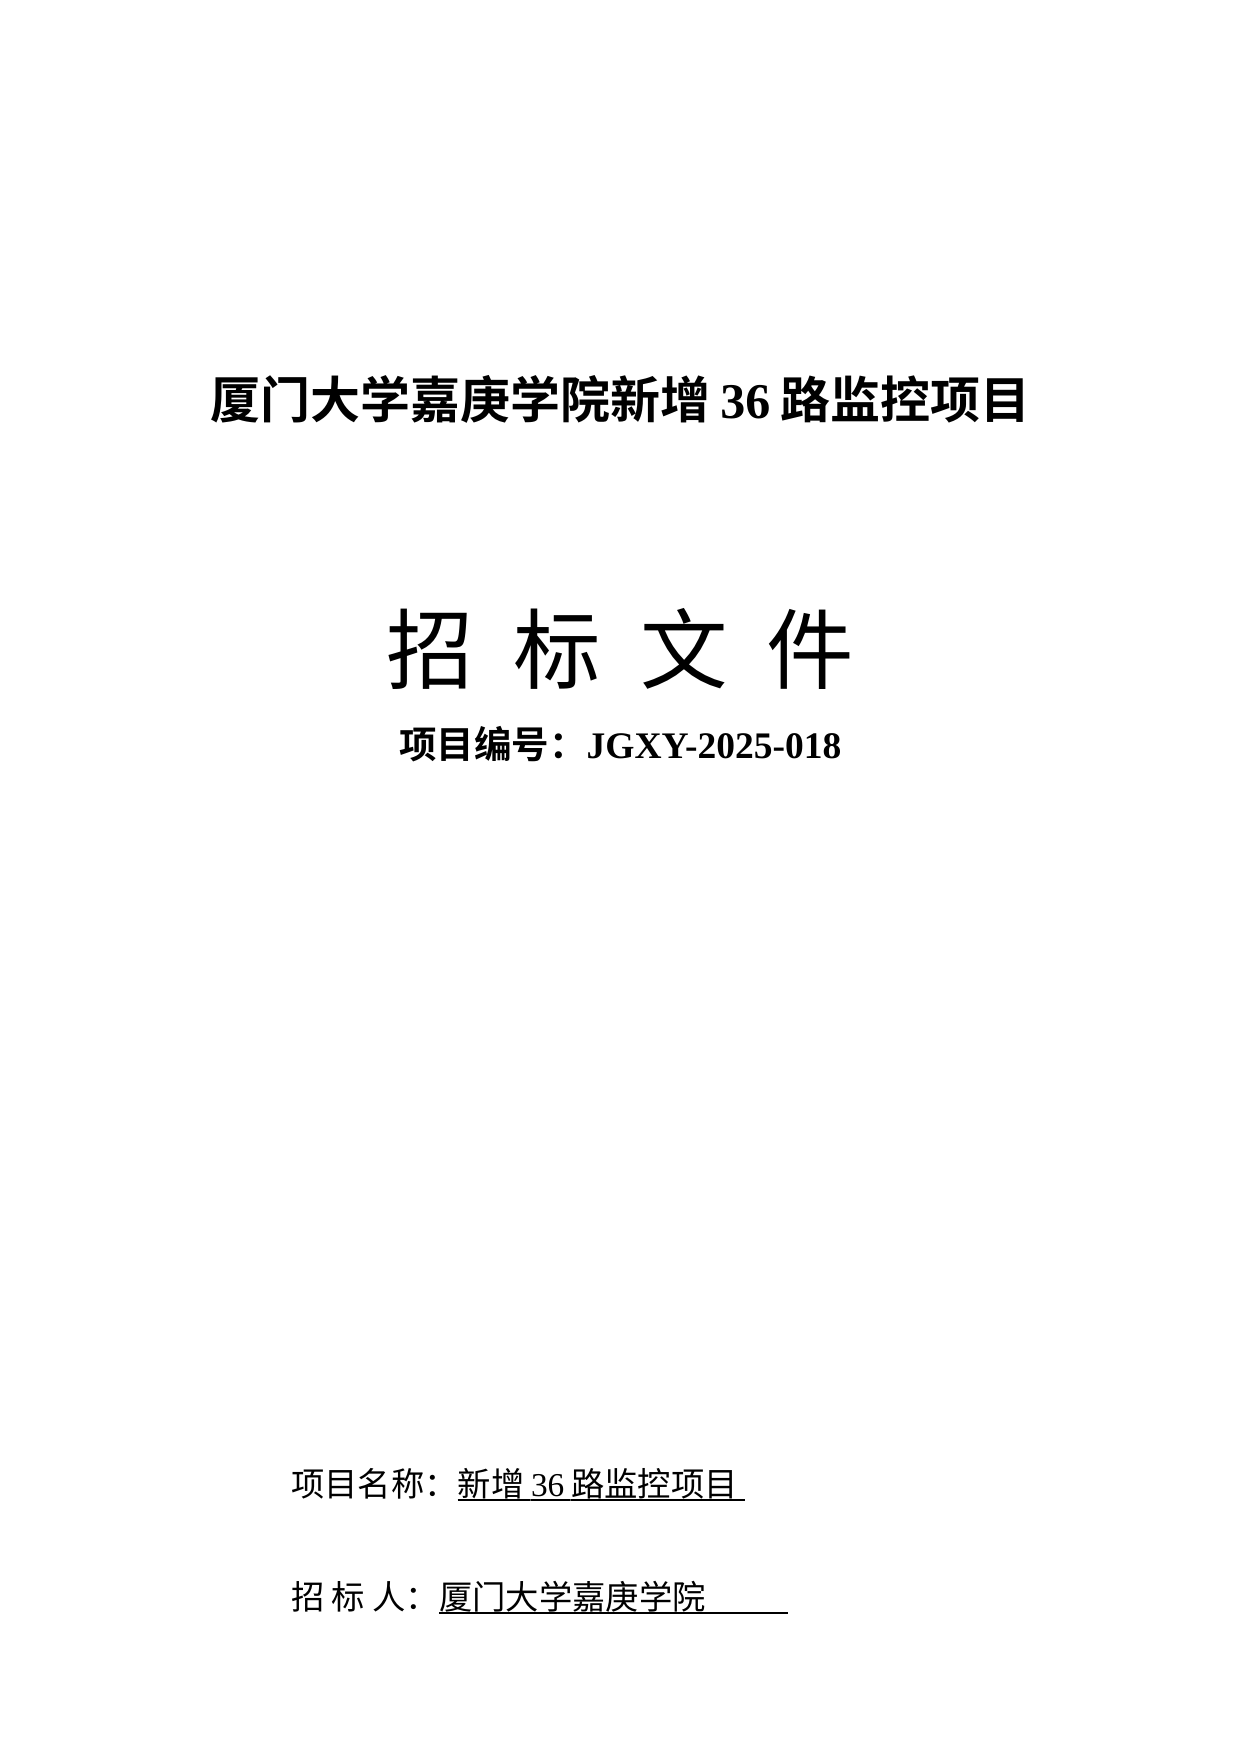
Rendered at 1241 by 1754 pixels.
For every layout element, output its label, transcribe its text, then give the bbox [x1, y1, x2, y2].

text 厦门大学嘉庚学院新增36路监控项目 [124, 348, 1116, 445]
text 招 标 文 件 [124, 579, 1116, 709]
text 招 标 人：厦门大学嘉庚学院 [124, 1562, 1116, 1627]
text 项目编号：JGXY-2025-018 [124, 709, 1116, 774]
text 项目名称：新增36路监控项目 [124, 1449, 1116, 1514]
